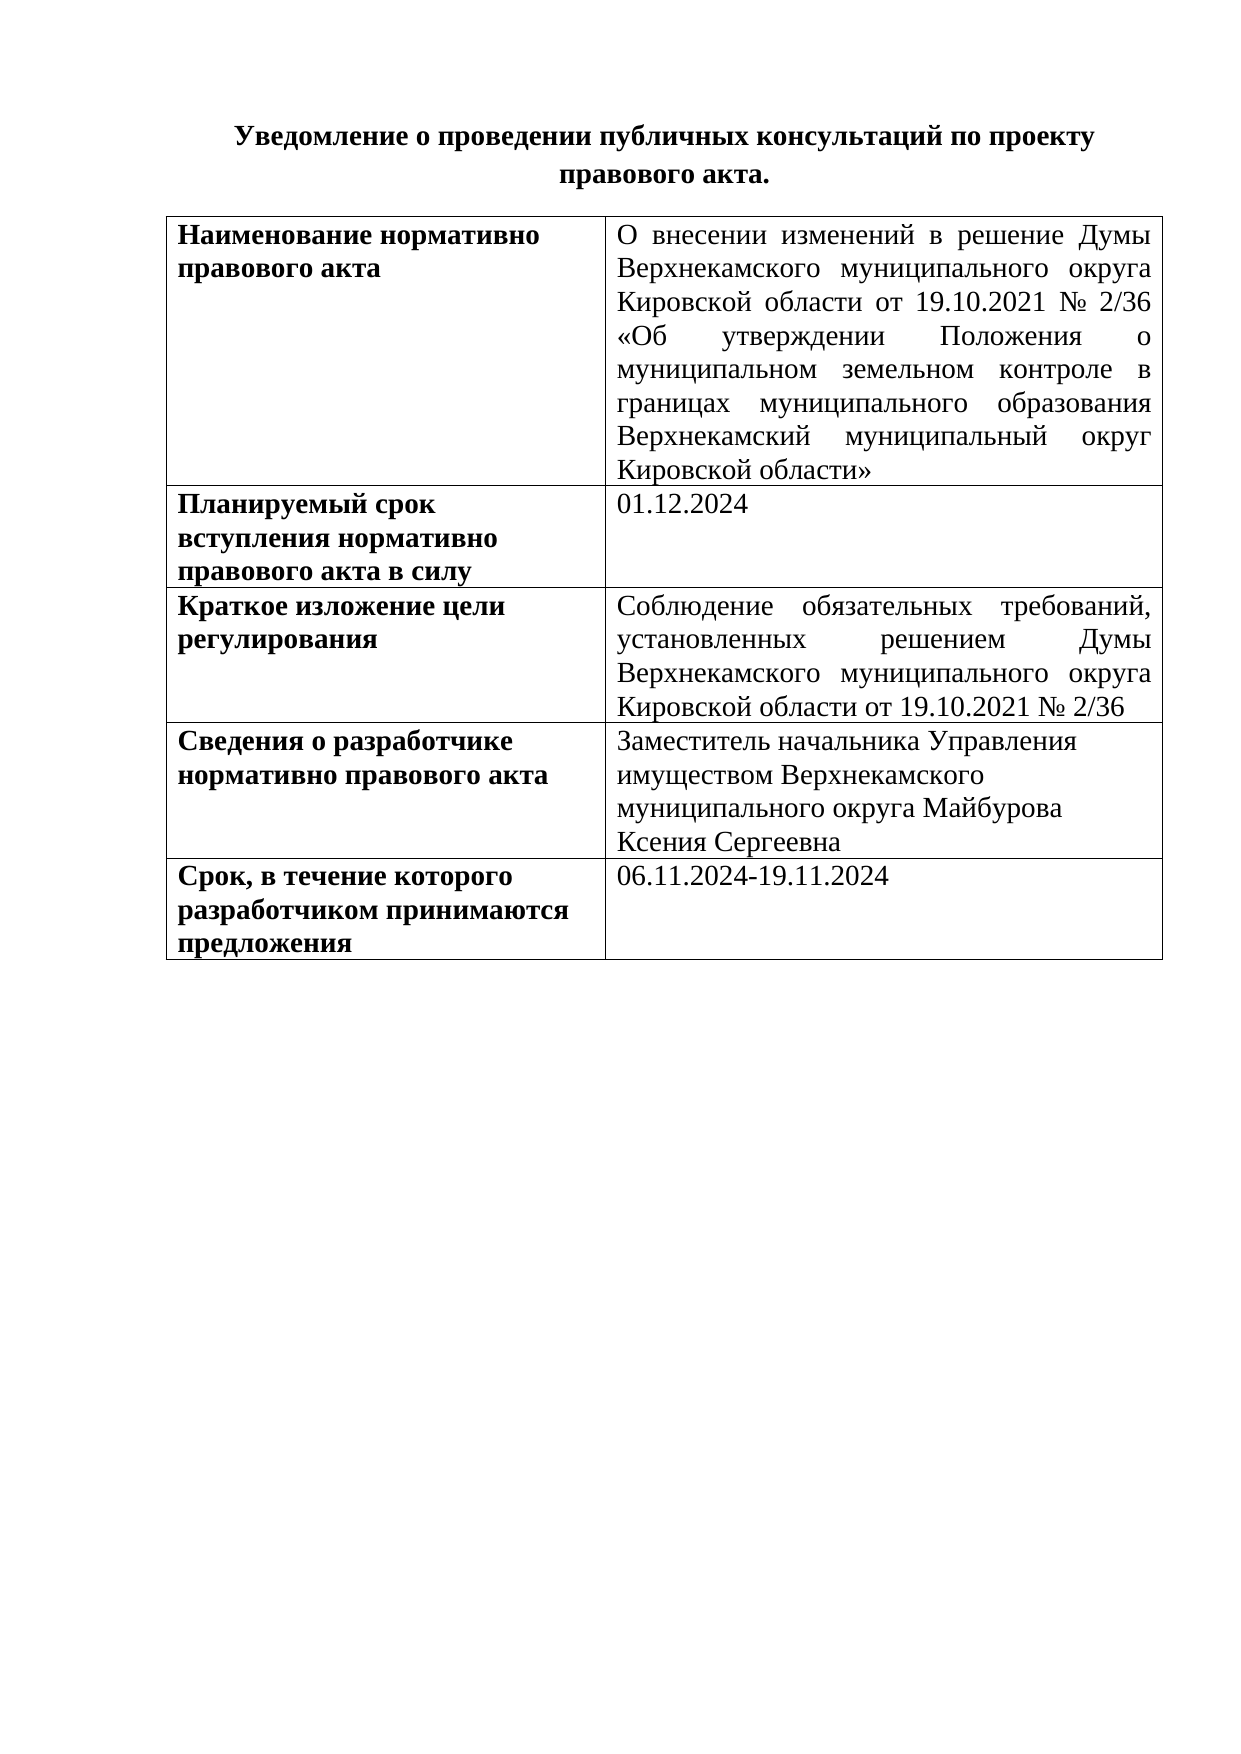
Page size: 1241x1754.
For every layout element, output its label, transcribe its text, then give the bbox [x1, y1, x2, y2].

table_cell 01.12.2024 [606, 486, 1162, 587]
table_cell Соблюдение обязательных требований, установленных решением Думы Верхнекамского муниципального округа Кировской области от 19.10.2021 № 2/36 [606, 588, 1162, 722]
table_cell Сведения о разработчике нормативно правового акта [167, 723, 605, 857]
table_cell Планируемый срок вступления нормативно правового акта в силу [167, 486, 605, 587]
table_cell Краткое изложение цели регулирования [167, 588, 605, 722]
table_cell 06.11.2024-19.11.2024 [606, 859, 1162, 959]
table_header О внесении изменений в решение Думы Верхнекамского муниципального округа Кировской области от 19.10.2021 № 2/36 «Об утверждении Положения о муниципальном земельном контроле в границах муниципального образования Верхнекамский муниципальный округ Кировской области» [606, 217, 1162, 485]
table_cell Заместитель начальника Управления имуществом Верхнекамского муниципального округа Майбурова Ксения Сергеевна [606, 723, 1162, 857]
text Уведомление о проведении публичных консультаций по проекту правового акта. [177, 118, 1152, 190]
table_cell Срок, в течение которого разработчиком принимаются предложения [167, 859, 605, 959]
table_header Наименование нормативно правового акта [167, 217, 605, 485]
